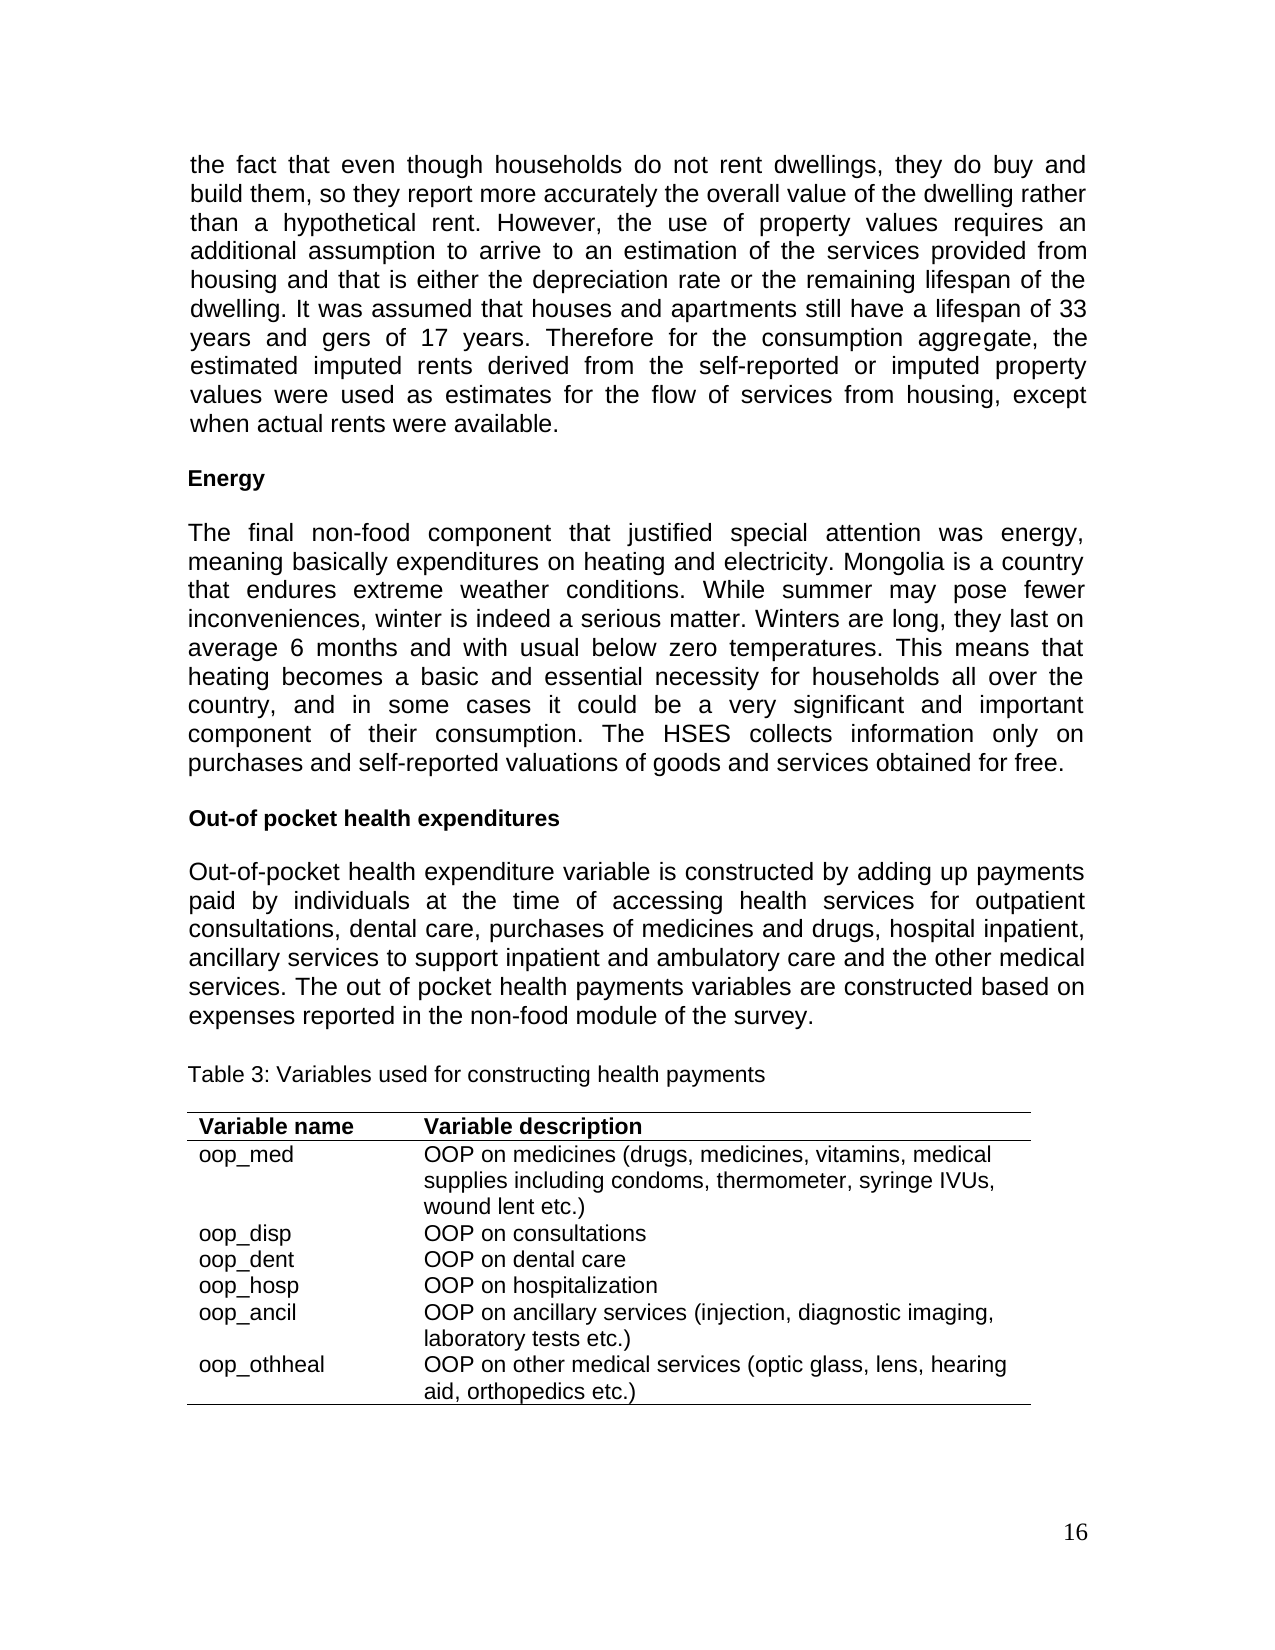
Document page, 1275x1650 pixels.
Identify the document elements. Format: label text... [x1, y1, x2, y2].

table_cell oop_med [187, 1141, 412, 1219]
table_cell OOP on medicines (drugs, medicines, vitamins, medical supplies including condoms, thermometer, syringe IVUs, wound lent etc.) [412, 1141, 1031, 1219]
text The final non-food component that justified special attention was energy, meaning basically expenditures on heating and electricity. Mongolia is a country that endures extreme weather conditions. While summer may pose fewer inconveniences, winter is indeed a serious matter. Winters are long, they last on average 6 months and with usual below zero temperatures. This means that heating becomes a basic and essential necessity for households all over the country, and in some cases it could be a very significant and important component of their consumption. The HSES collects information only on purchases and self-reported valuations of goods and services obtained for free. [188, 518, 1086, 777]
text Energy [187, 465, 1086, 491]
table_header Variable name [187, 1113, 412, 1139]
table_cell oop_disp [187, 1220, 412, 1246]
table_cell OOP on ancillary services (injection, diagnostic imaging, laboratory tests etc.) [412, 1299, 1031, 1351]
text Out-of pocket health expenditures [188, 805, 1086, 831]
table_cell oop_ancil [187, 1299, 412, 1351]
table_header Variable description [412, 1113, 1031, 1139]
text Table 3: Variables used for constructing health payments [187, 1061, 1088, 1087]
table_cell oop_hosp [187, 1272, 412, 1299]
table_cell OOP on hospitalization [412, 1272, 1031, 1299]
table_cell OOP on other medical services (optic glass, lens, hearing aid, orthopedics etc.) [412, 1351, 1031, 1404]
text Out-of-pocket health expenditure variable is constructed by adding up payments paid by individuals at the time of accessing health services for outpatient consultations, dental care, purchases of medicines and drugs, hospital inpatient, ancillary services to support inpatient and ambulatory care and the other medical services. The out of pocket health payments variables are constructed based on expenses reported in the non-food module of the survey. [188, 857, 1086, 1029]
table_cell OOP on consultations [412, 1220, 1031, 1246]
table_cell oop_dent [187, 1246, 412, 1272]
table_cell oop_othheal [187, 1351, 412, 1404]
table_cell OOP on dental care [412, 1246, 1031, 1272]
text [190, 150, 1088, 437]
